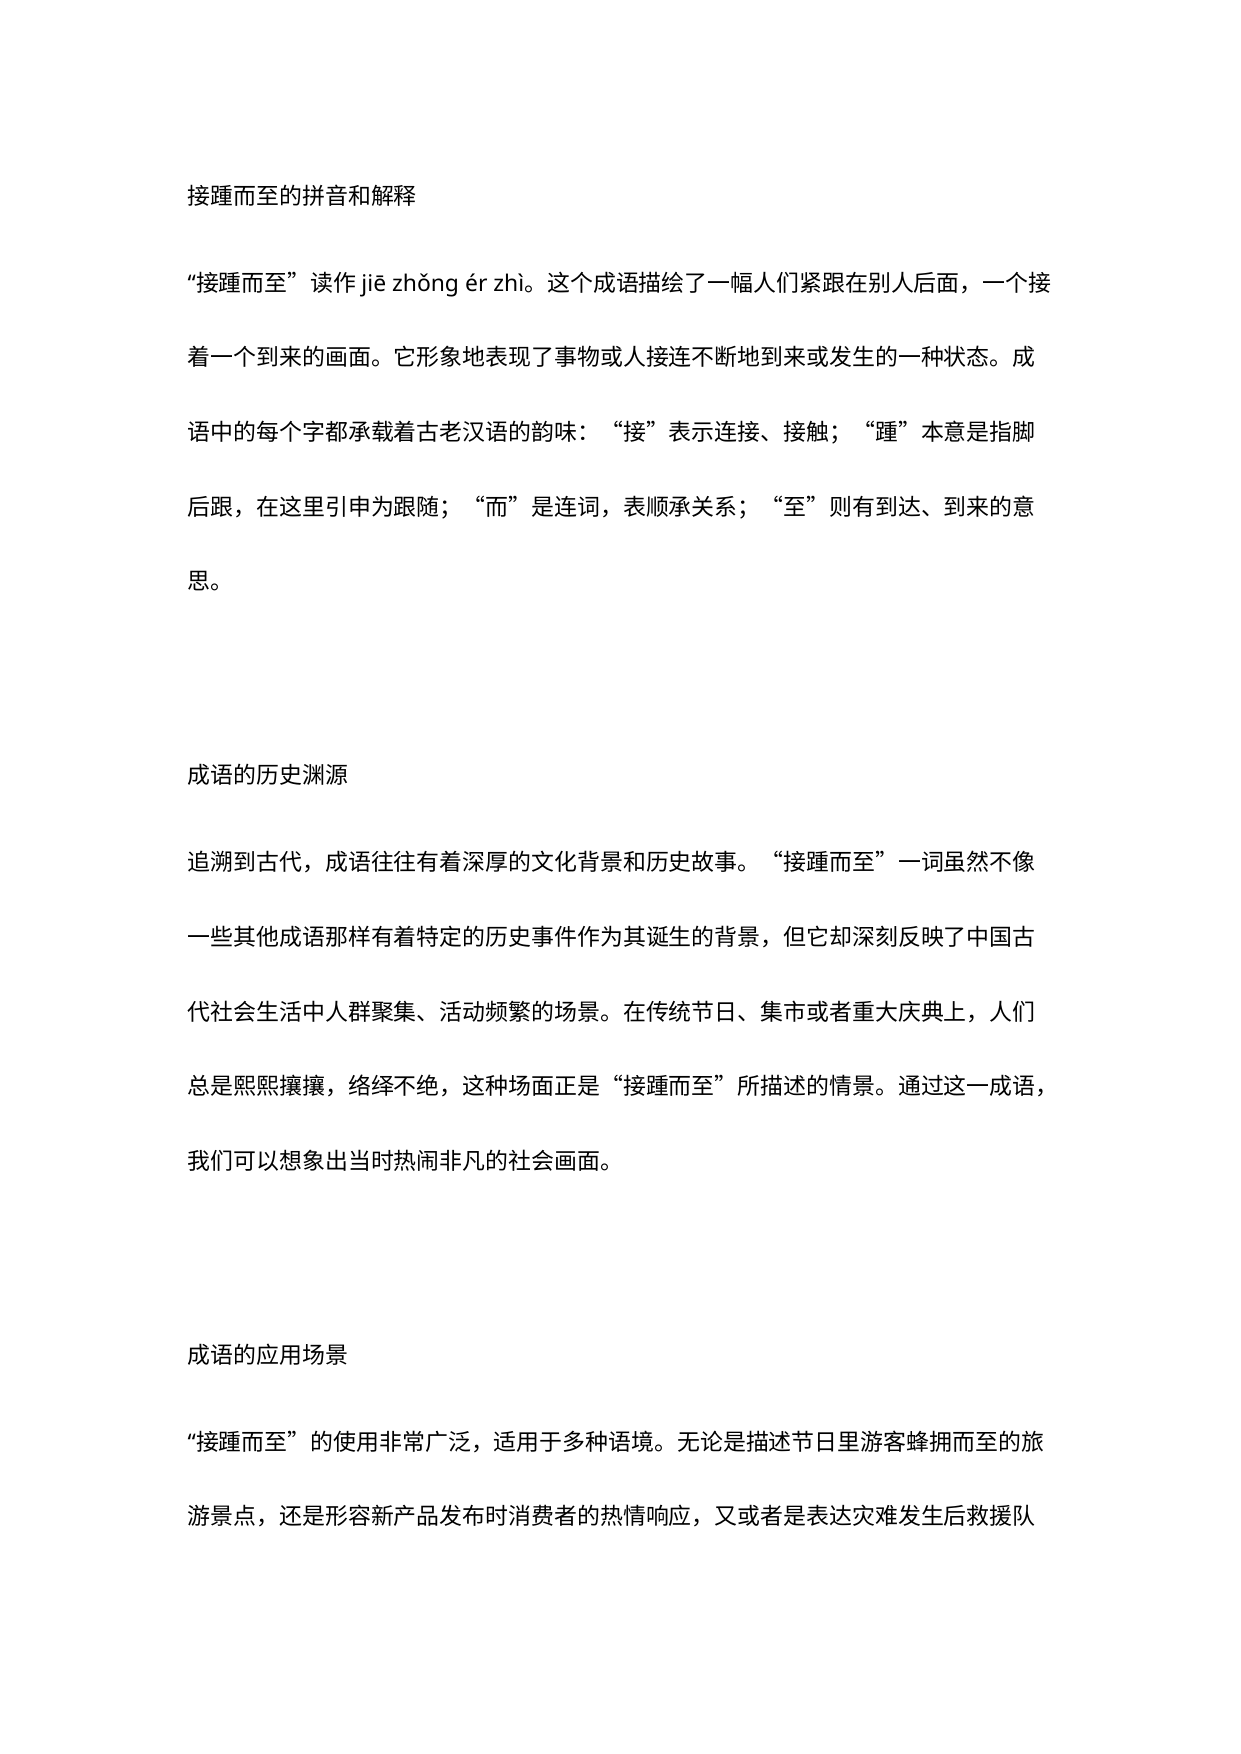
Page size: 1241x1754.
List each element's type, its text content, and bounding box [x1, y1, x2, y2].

text 成语的历史渊源 [187, 742, 1053, 807]
text 追溯到古代，成语往往有着深厚的文化背景和历史故事。“接踵而至”一词虽然不像一些其他成语那样有着特定的历史事件作为其诞生的背景，但它却深刻反映了中国古代社会生活中人群聚集、活动频繁的场景。在传统节日、集市或者重大庆典上，人们总是熙熙攘攘，络绎不绝，这种场面正是“接踵而至”所描述的情景。通过这一成语，我们可以想象出当时热闹非凡的社会画面。 [187, 828, 1053, 1192]
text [187, 1408, 1053, 1547]
text 成语的应用场景 [187, 1321, 1053, 1386]
text “接踵而至”读作 jiē zhǒng ér zhì。这个成语描绘了一幅人们紧跟在别人后面，一个接着一个到来的画面。它形象地表现了事物或人接连不断地到来或发生的一种状态。成语中的每个字都承载着古老汉语的韵味：“接”表示连接、接触；“踵”本意是指脚后跟，在这里引申为跟随；“而”是连词，表顺承关系；“至”则有到达、到来的意思。 [187, 248, 1053, 612]
text 接踵而至的拼音和解释 [187, 162, 1053, 227]
